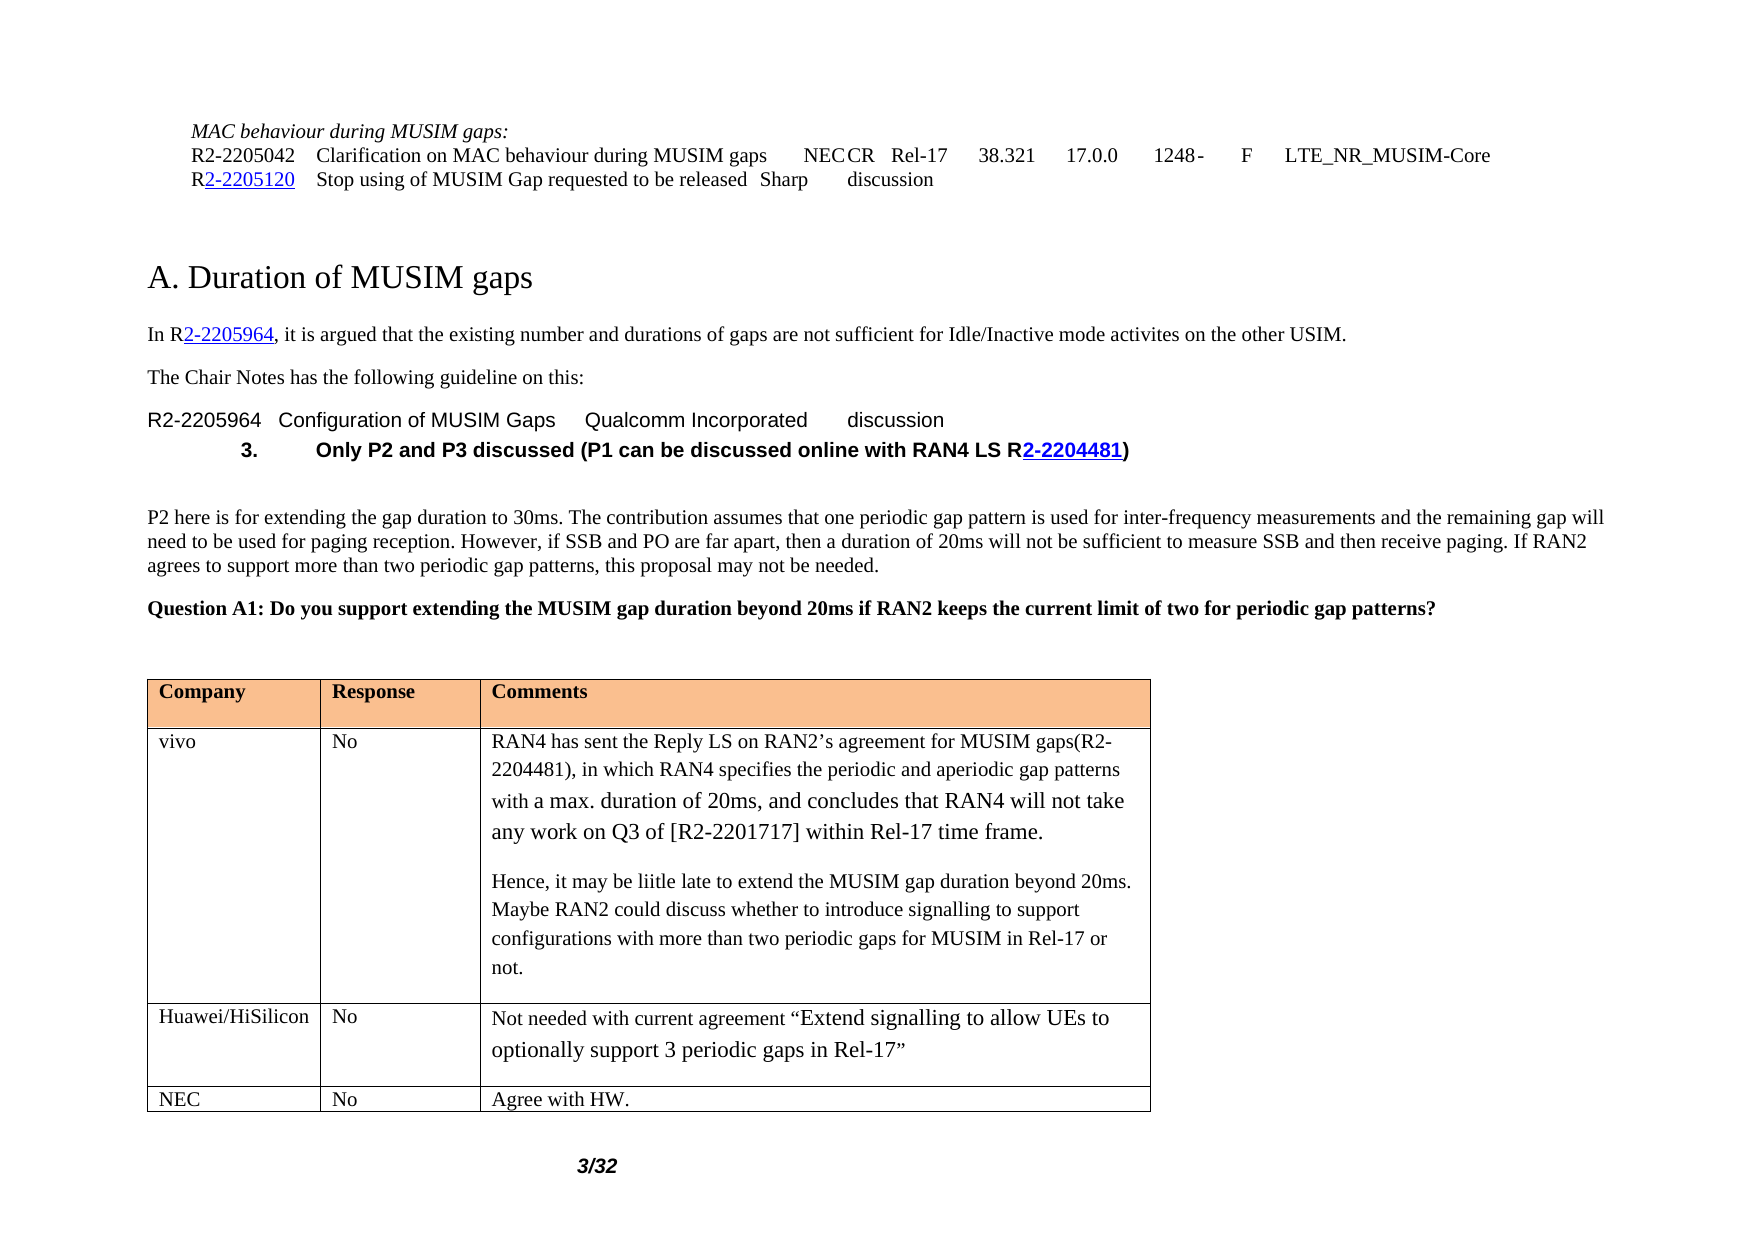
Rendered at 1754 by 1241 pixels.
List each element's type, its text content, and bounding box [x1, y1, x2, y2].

table_cell Not needed with current agreement “Extend signalling to allow UEs to optionally support 3 periodic gaps in Rel-17” [481, 1004, 1150, 1086]
title R2-2205964 Configuration of MUSIM Gaps Qualcomm Incorporated discussion [147, 408, 1635, 432]
text The Chair Notes has the following guideline on this: [147, 365, 1635, 389]
text Question A1: Do you support extending the MUSIM gap duration beyond 20ms if RAN2 keeps the current limit of two for periodic gap patterns? [147, 596, 1635, 620]
text Only P2 and P3 discussed (P1 can be discussed online with RAN4 LS R2-2204481) [241, 438, 1635, 462]
table_cell No [321, 729, 480, 1003]
table_cell Agree with HW. [481, 1087, 1150, 1111]
text In R2-2205964, it is argued that the existing number and durations of gaps are not sufficient for Idle/Inactive mode activites on the other USIM. [147, 322, 1635, 346]
table_header Comments [481, 680, 1150, 727]
table_cell No [321, 1004, 480, 1086]
table_cell No [321, 1087, 480, 1111]
text P2 here is for extending the gap duration to 30ms. The contribution assumes that one periodic gap pattern is used for inter-frequency measurements and the remaining gap will need to be used for paging reception. However, if SSB and PO are far apart, then a duration of 20ms will not be sufficient to measure SSB and then receive paging. If RAN2 agrees to support more than two periodic gap patterns, this proposal may not be needed. [147, 505, 1635, 577]
text R2-2205120 Stop using of MUSIM Gap requested to be released Sharp discussion [191, 167, 1635, 191]
table_cell vivo [148, 729, 320, 1003]
table_header Company [148, 680, 320, 727]
text MAC behaviour during MUSIM gaps: [191, 118, 1635, 143]
text R2-2205042 Clarification on MAC behaviour during MUSIM gaps NEC CR Rel-17 38.321 17.0.0 1248 - F LTE_NR_MUSIM-Core [191, 143, 1635, 167]
table_cell NEC [148, 1087, 320, 1111]
subtitle A. Duration of MUSIM gaps [147, 257, 1635, 296]
table_cell Huawei/HiSilicon [148, 1004, 320, 1086]
table_header Response [321, 680, 480, 727]
table_cell RAN4 has sent the Reply LS on RAN2’s agreement for MUSIM gaps(R2-2204481), in which RAN4 specifies the periodic and aperiodic gap patterns with a max. duration of 20ms, and concludes that RAN4 will not take any work on Q3 of [R2-2201717] within Rel-17 time frame. Hence, it may be liitle late to extend the MUSIM gap duration beyond 20ms. Maybe RAN2 could discuss whether to introduce signalling to support configurations with more than two periodic gaps for MUSIM in Rel-17 or not. [481, 729, 1150, 1003]
